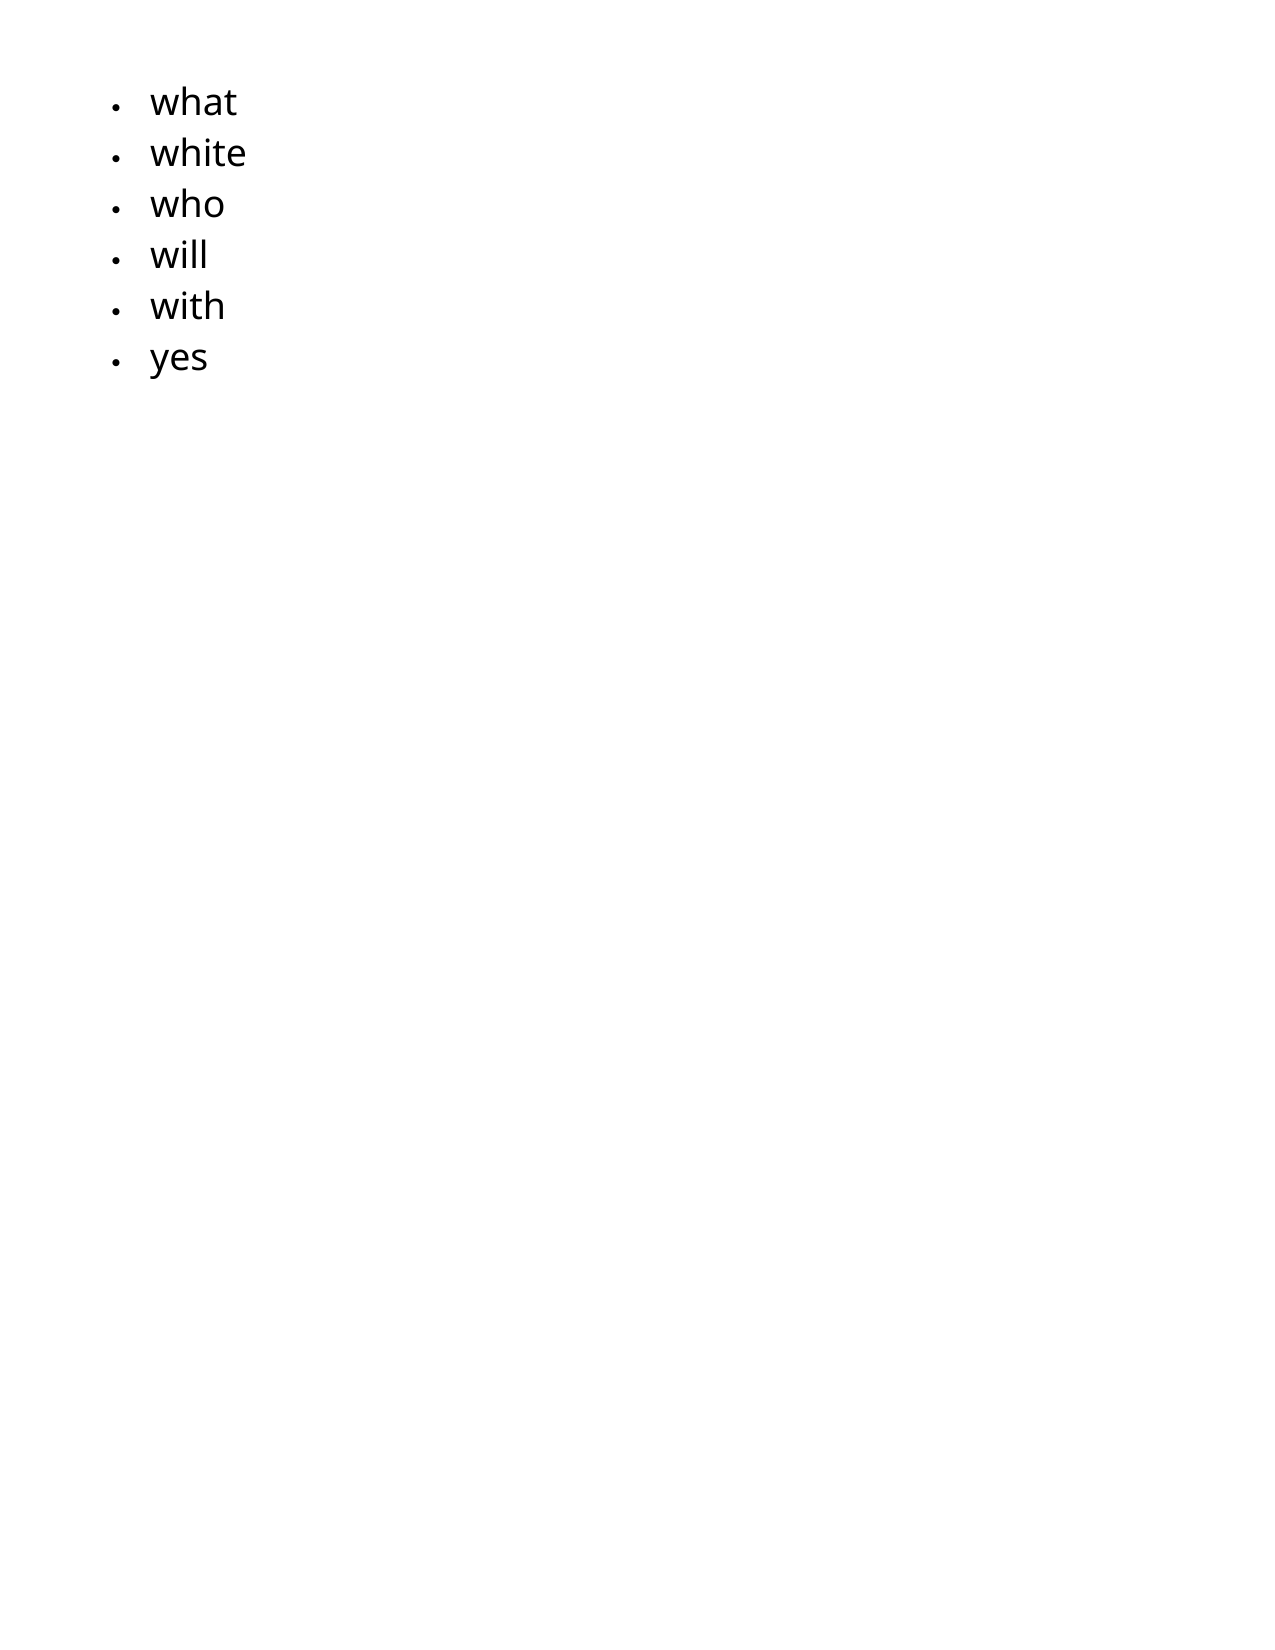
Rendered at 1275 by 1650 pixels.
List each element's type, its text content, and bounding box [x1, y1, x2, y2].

list who [112, 177, 600, 228]
list with [112, 279, 600, 330]
list yes [112, 330, 600, 381]
list what [112, 75, 600, 126]
list white [112, 126, 600, 177]
list will [112, 228, 600, 279]
